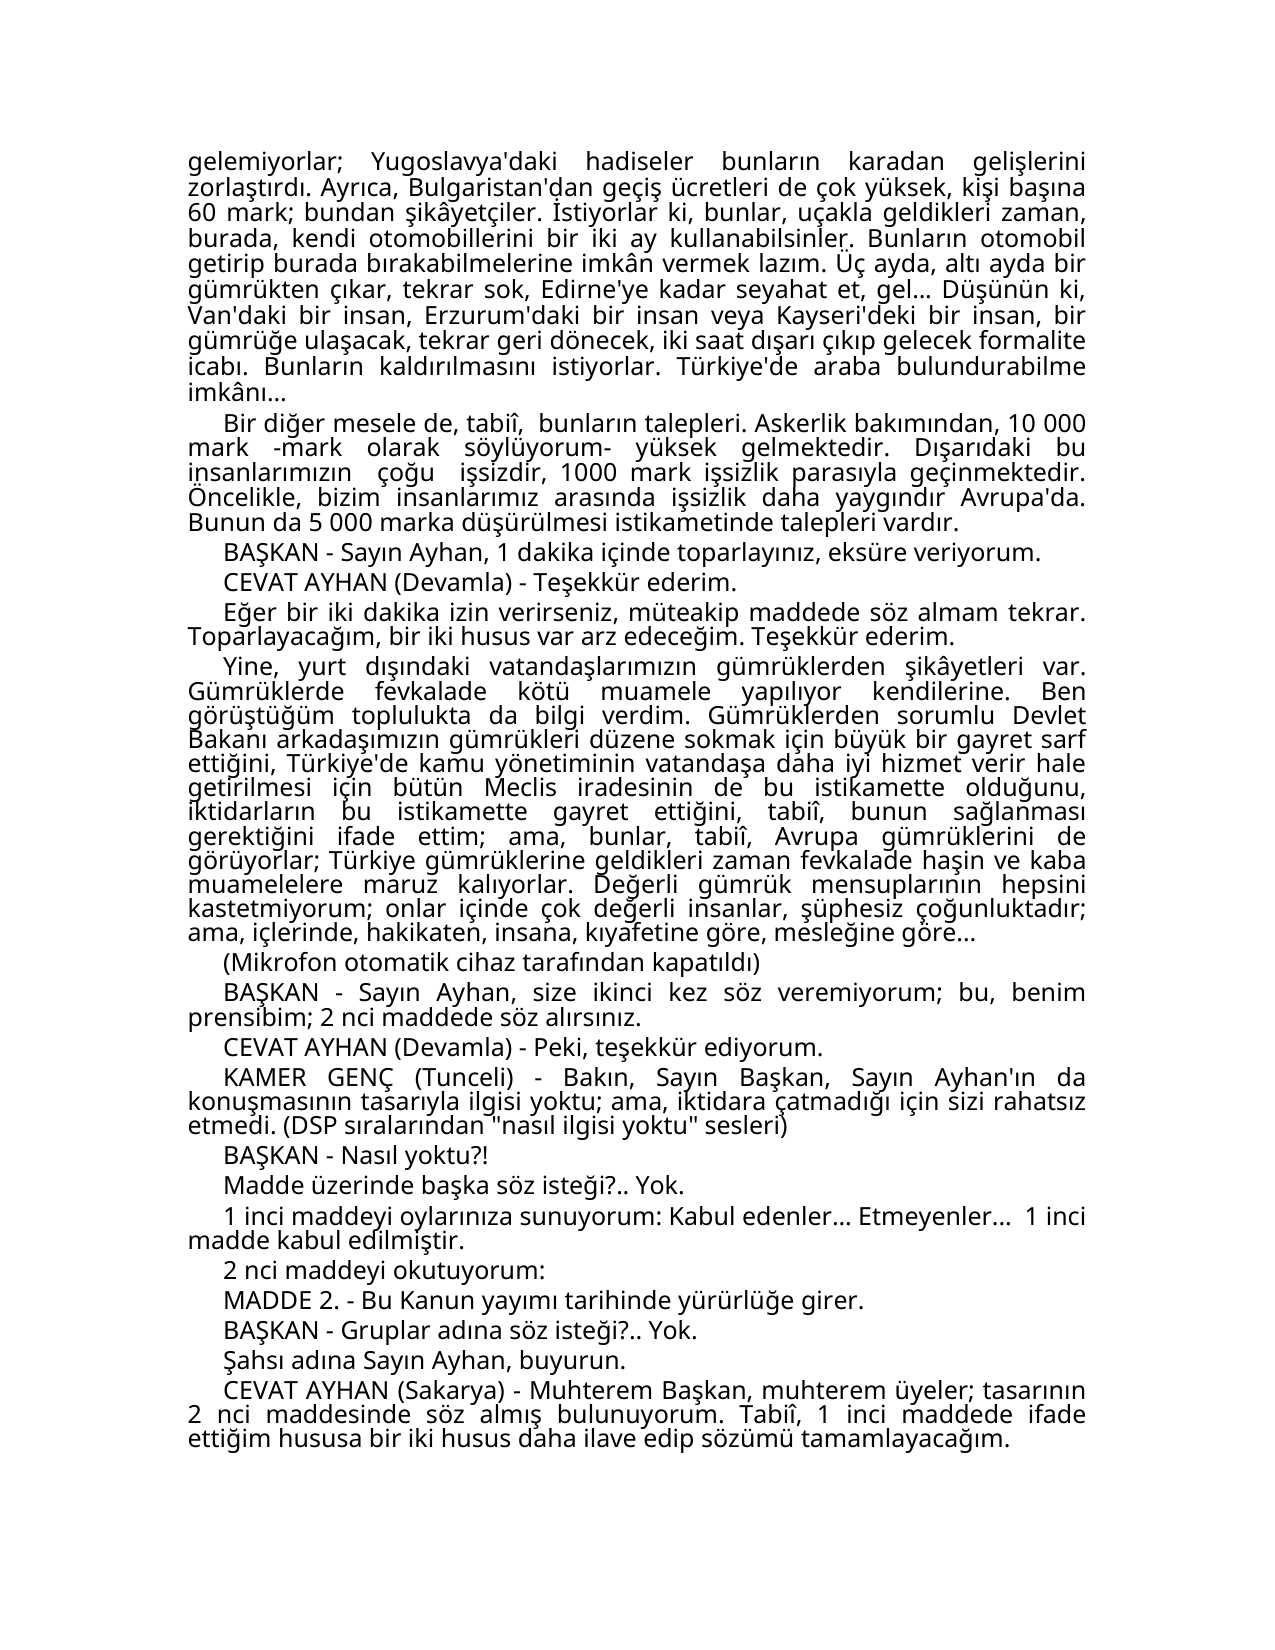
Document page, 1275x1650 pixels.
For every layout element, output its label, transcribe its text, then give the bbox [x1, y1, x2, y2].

text CEVAT AYHAN (Devamla) - Peki, teşekkür ediyorum. [187, 1037, 1087, 1061]
text 1 inci maddeyi oylarınıza sunuyorum: Kabul edenler... Etmeyenler... 1 inci madde kabul edilmiştir. [187, 1206, 1087, 1254]
text Bir diğer mesele de, tabiî, bunların talepleri. Askerlik bakımından, 10 000 mark -mark olarak söylüyorum- yüksek gelmektedir. Dışarıdaki bu insanlarımızın çoğu işsizdir, 1000 mark işsizlik parasıyla geçinmektedir. Öncelikle, bizim insanlarımız arasında işsizlik daha yaygındır Avrupa'da. Bunun da 5 000 marka düşürülmesi istikametinde talepleri vardır. [187, 412, 1087, 536]
text 2 nci maddeyi okutuyorum: [187, 1260, 1087, 1284]
text Şahsı adına Sayın Ayhan, buyurun. [187, 1350, 1087, 1374]
text KAMER GENÇ (Tunceli) - Bakın, Sayın Başkan, Sayın Ayhan'ın da konuşmasının tasarıyla ilgisi yoktu; ama, iktidara çatmadığı için sizi rahatsız etmedi. (DSP sıralarından "nasıl ilgisi yoktu" sesleri) [187, 1067, 1087, 1139]
text MADDE 2. - Bu Kanun yayımı tarihinde yürürlüğe girer. [187, 1290, 1087, 1314]
text Yine, yurt dışındaki vatandaşlarımızın gümrüklerden şikâyetleri var. Gümrüklerde fevkalade kötü muamele yapılıyor kendilerine. Ben görüştüğüm toplulukta da bilgi verdim. Gümrüklerden sorumlu Devlet Bakanı arkadaşımızın gümrükleri düzene sokmak için büyük bir gayret sarf ettiğini, Türkiye'de kamu yönetiminin vatandaşa daha iyi hizmet verir hale getirilmesi için bütün Meclis iradesinin de bu istikamette olduğunu, iktidarların bu istikamette gayret ettiğini, tabiî, bunun sağlanması gerektiğini ifade ettim; ama, bunlar, tabiî, Avrupa gümrüklerini de görüyorlar; Türkiye gümrüklerine geldikleri zaman fevkalade haşin ve kaba muamelelere maruz kalıyorlar. Değerli gümrük mensuplarının hepsini kastetmiyorum; onlar içinde çok değerli insanlar, şüphesiz çoğunluktadır; ama, içlerinde, hakikaten, insana, kıyafetine göre, mesleğine göre... [187, 657, 1087, 947]
text BAŞKAN - Gruplar adına söz isteği?.. Yok. [187, 1320, 1087, 1344]
text (Mikrofon otomatik cihaz tarafından kapatıldı) [187, 952, 1087, 977]
text CEVAT AYHAN (Devamla) - Teşekkür ederim. [187, 572, 1087, 596]
text Madde üzerinde başka söz isteği?.. Yok. [187, 1176, 1087, 1200]
text BAŞKAN - Sayın Ayhan, 1 dakika içinde toparlayınız, eksüre veriyorum. [187, 542, 1087, 566]
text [187, 150, 1087, 406]
text BAŞKAN - Nasıl yoktu?! [187, 1145, 1087, 1169]
text CEVAT AYHAN (Sakarya) - Muhterem Başkan, muhterem üyeler; tasarının 2 nci maddesinde söz almış bulunuyorum. Tabiî, 1 inci maddede ifade ettiğim hususa bir iki husus daha ilave edip sözümü tamamlayacağım. [187, 1380, 1087, 1453]
text Eğer bir iki dakika izin verirseniz, müteakip maddede söz almam tekrar. Toparlayacağım, bir iki husus var arz edeceğim. Teşekkür ederim. [187, 602, 1087, 651]
text BAŞKAN - Sayın Ayhan, size ikinci kez söz veremiyorum; bu, benim prensibim; 2 nci maddede söz alırsınız. [187, 983, 1087, 1031]
